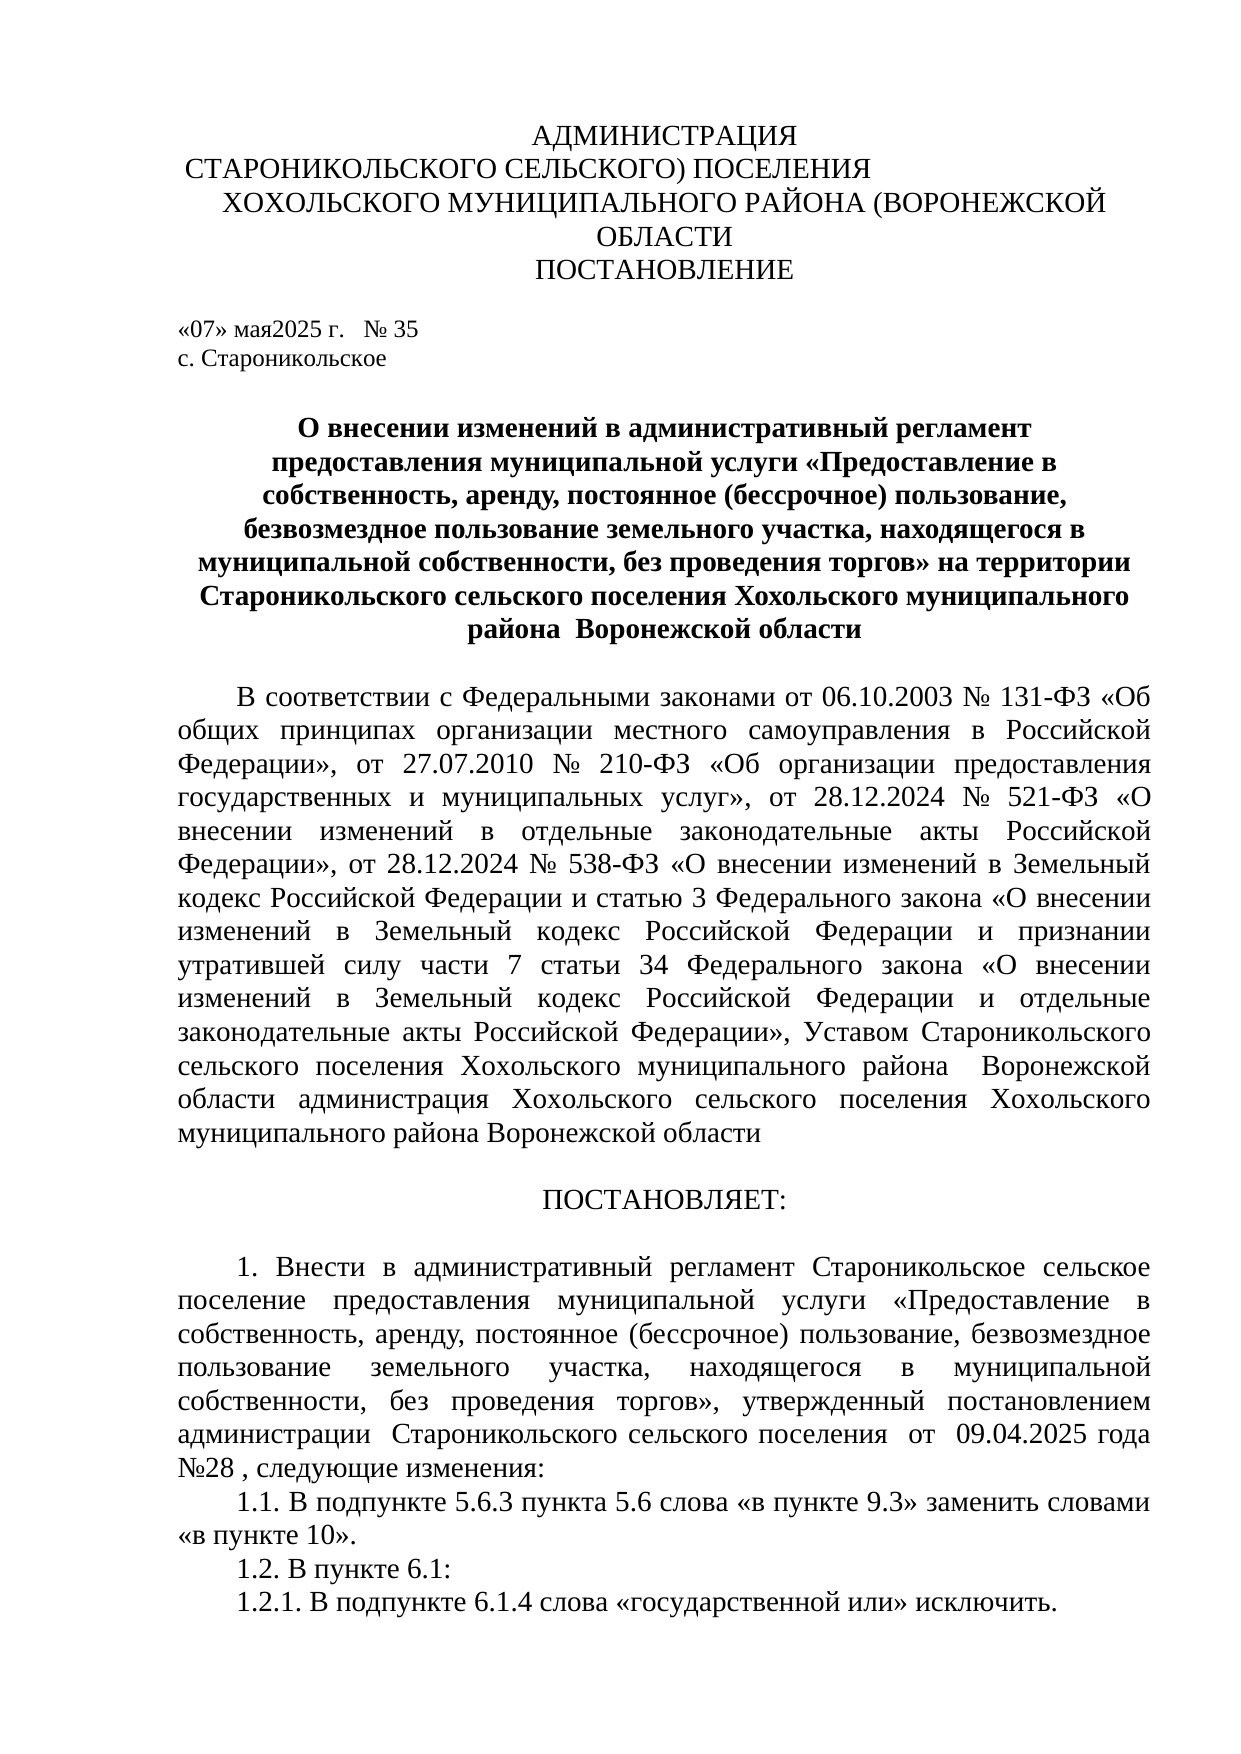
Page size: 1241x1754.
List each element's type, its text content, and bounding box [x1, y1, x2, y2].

text 1.2.1. В подпункте 6.1.4 слова «государственной или» исключить. [177, 1584, 1152, 1618]
title 1. Внести в административный регламент Староникольское сельское поселение предоставления муниципальной услуги «Предоставление в собственность, аренду, постоянное (бессрочное) пользование, безвозмездное пользование земельного участка, находящегося в муниципальной собственности, без проведения торгов», утвержденный постановлением администрации Староникольского сельского поселения от 09.04.2025 года №28 , следующие изменения: [177, 1249, 1152, 1484]
text с. Староникольское [177, 343, 1152, 372]
title О внесении изменений в административный регламент [177, 410, 1152, 444]
text СТАРОНИКОЛЬСКОГО СЕЛЬСКОГО) ПОСЕЛЕНИЯ [177, 152, 1152, 185]
text ХОХОЛЬСКОГО МУНИЦИПАЛЬНОГО РАЙОНА (ВОРОНЕЖСКОЙ ОБЛАСТИ [177, 185, 1152, 252]
text «07» мая2025 г. № 35 [177, 314, 1152, 343]
text ПОСТАНОВЛЕНИЕ [177, 252, 1152, 286]
text АДМИНИСТРАЦИЯ [177, 118, 1152, 152]
text 1.2. В пункте 6.1: [177, 1551, 1152, 1584]
title предоставления муниципальной услуги «Предоставление в собственность, аренду, постоянное (бессрочное) пользование, безвозмездное пользование земельного участка, находящегося в муниципальной собственности, без проведения торгов» на территории Староникольского сельского поселения Хохольского муниципального района Воронежской области [177, 444, 1152, 645]
text ПОСТАНОВЛЯЕТ: [177, 1182, 1152, 1215]
text В соответствии с Федеральными законами от 06.10.2003 № 131-ФЗ «Об общих принципах организации местного самоуправления в Российской Федерации», от 27.07.2010 № 210-ФЗ «Об организации предоставления государственных и муниципальных услуг», от 28.12.2024 № 521-ФЗ «О внесении изменений в отдельные законодательные акты Российской Федерации», от 28.12.2024 № 538-ФЗ «О внесении изменений в Земельный кодекс Российской Федерации и статью 3 Федерального закона «О внесении изменений в Земельный кодекс Российской Федерации и признании утратившей силу части 7 статьи 34 Федерального закона «О внесении изменений в Земельный кодекс Российской Федерации и отдельные законодательные акты Российской Федерации», Уставом Староникольского сельского поселения Хохольского муниципального района Воронежской области администрация Хохольского сельского поселения Хохольского муниципального района Воронежской области [177, 679, 1152, 1148]
text 1.1. В подпункте 5.6.3 пункта 5.6 слова «в пункте 9.3» заменить словами «в пункте 10». [177, 1484, 1152, 1551]
